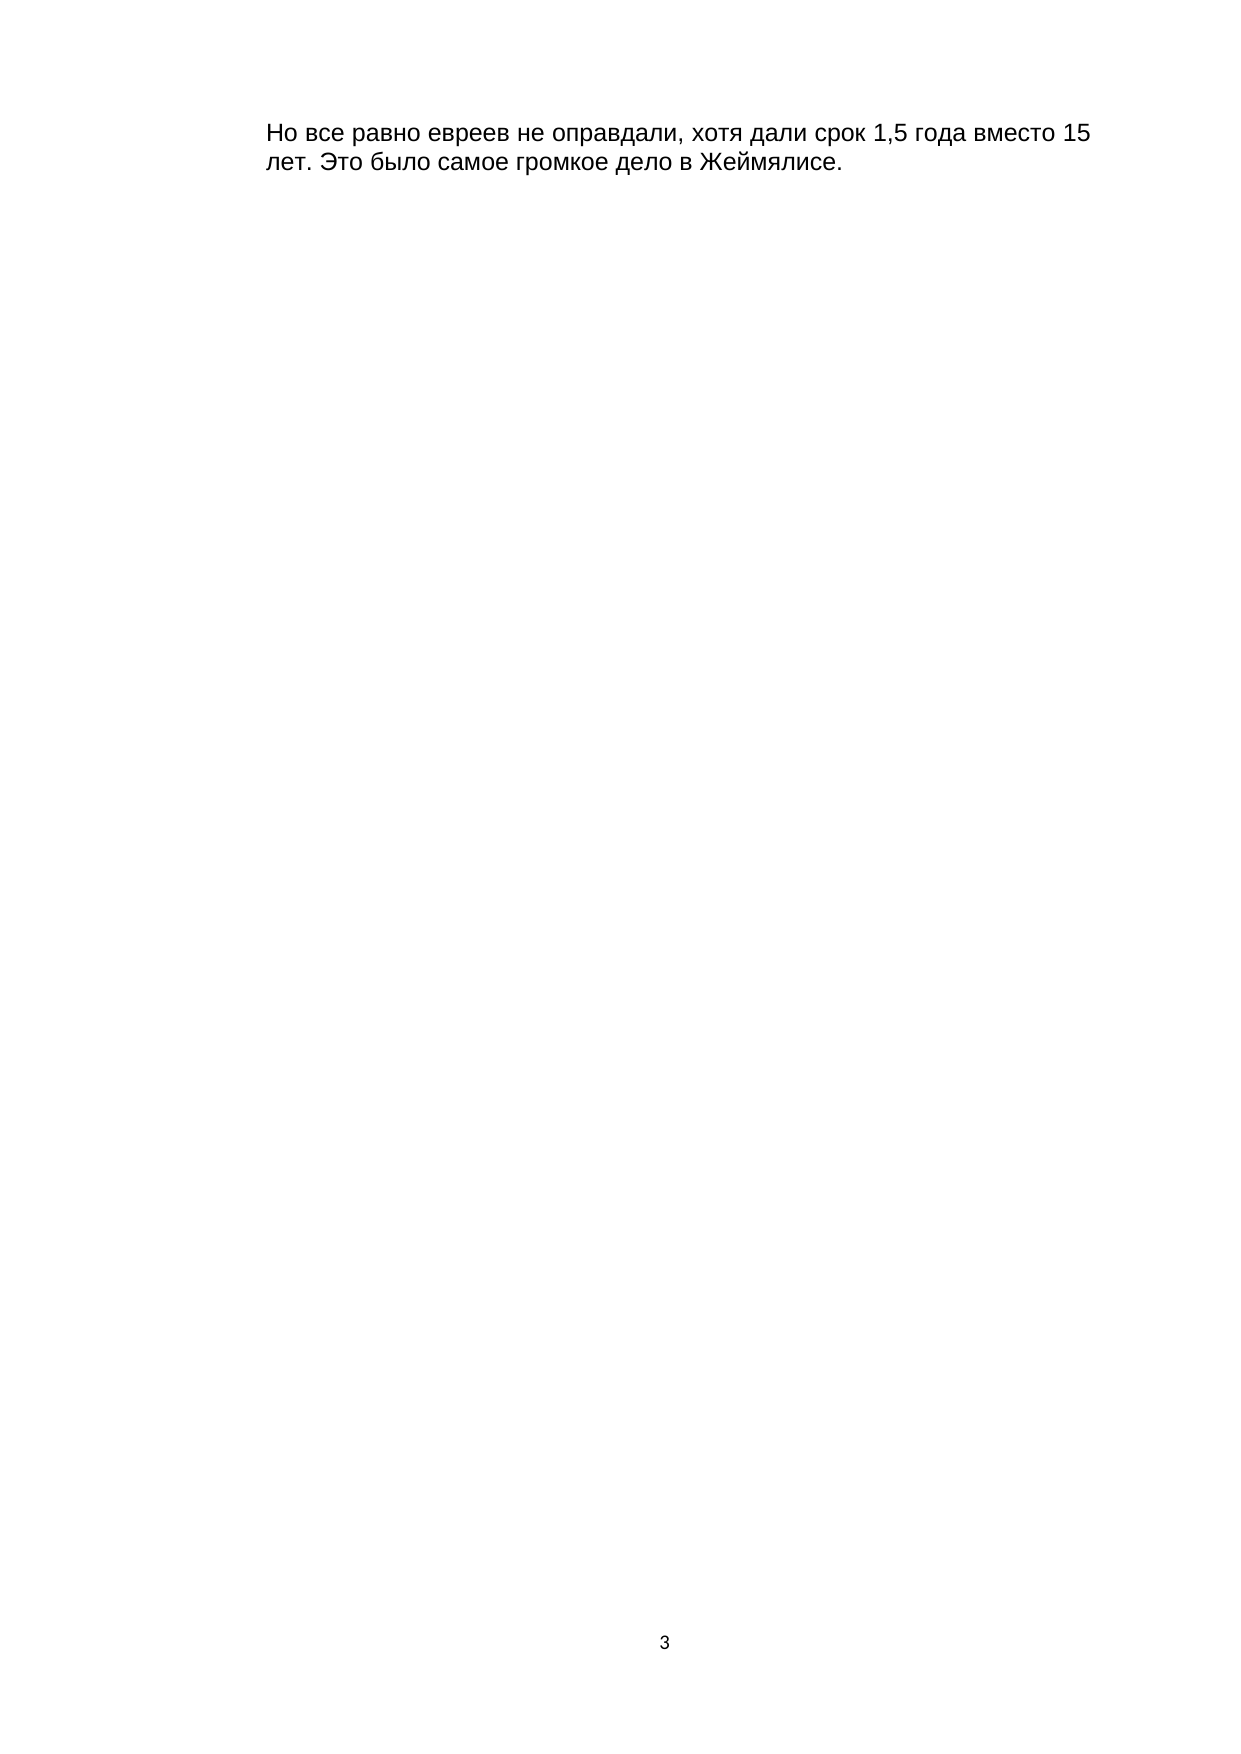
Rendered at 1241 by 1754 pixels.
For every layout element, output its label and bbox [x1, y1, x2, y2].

text [266, 118, 1093, 176]
